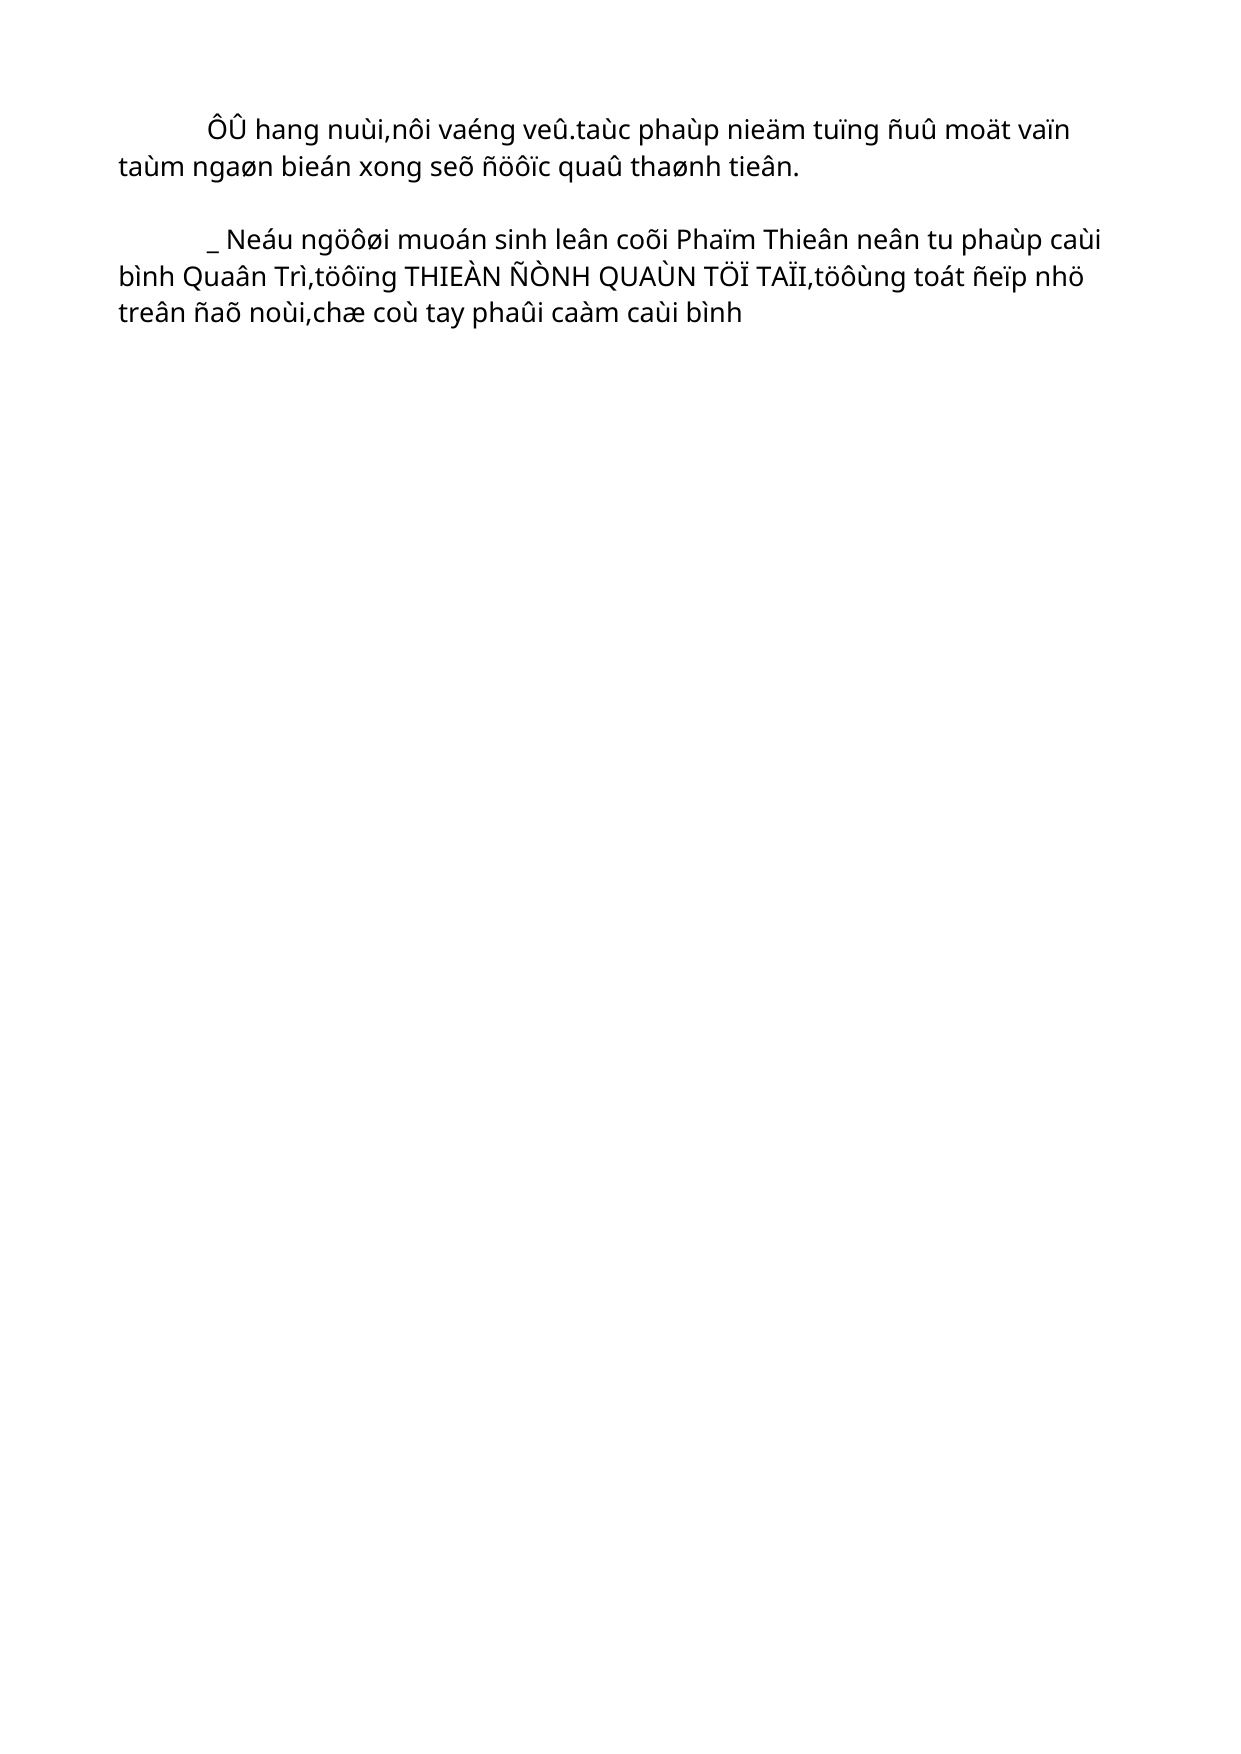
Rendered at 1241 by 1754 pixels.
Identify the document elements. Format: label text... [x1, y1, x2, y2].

text _ Neáu ngöôøi muoán sinh leân coõi Phaïm Thieân neân tu phaùp caùi bình Quaân Trì,töôïng THIEÀN ÑÒNH QUAÙN TÖÏ TAÏI,töôùng toát ñeïp nhö treân ñaõ noùi,chæ coù tay phaûi caàm caùi bình [118, 220, 1123, 331]
text ÔÛ hang nuùi,nôi vaéng veû.taùc phaùp nieäm tuïng ñuû moät vaïn taùm ngaøn bieán xong seõ ñöôïc quaû thaønh tieân. [118, 110, 1136, 184]
